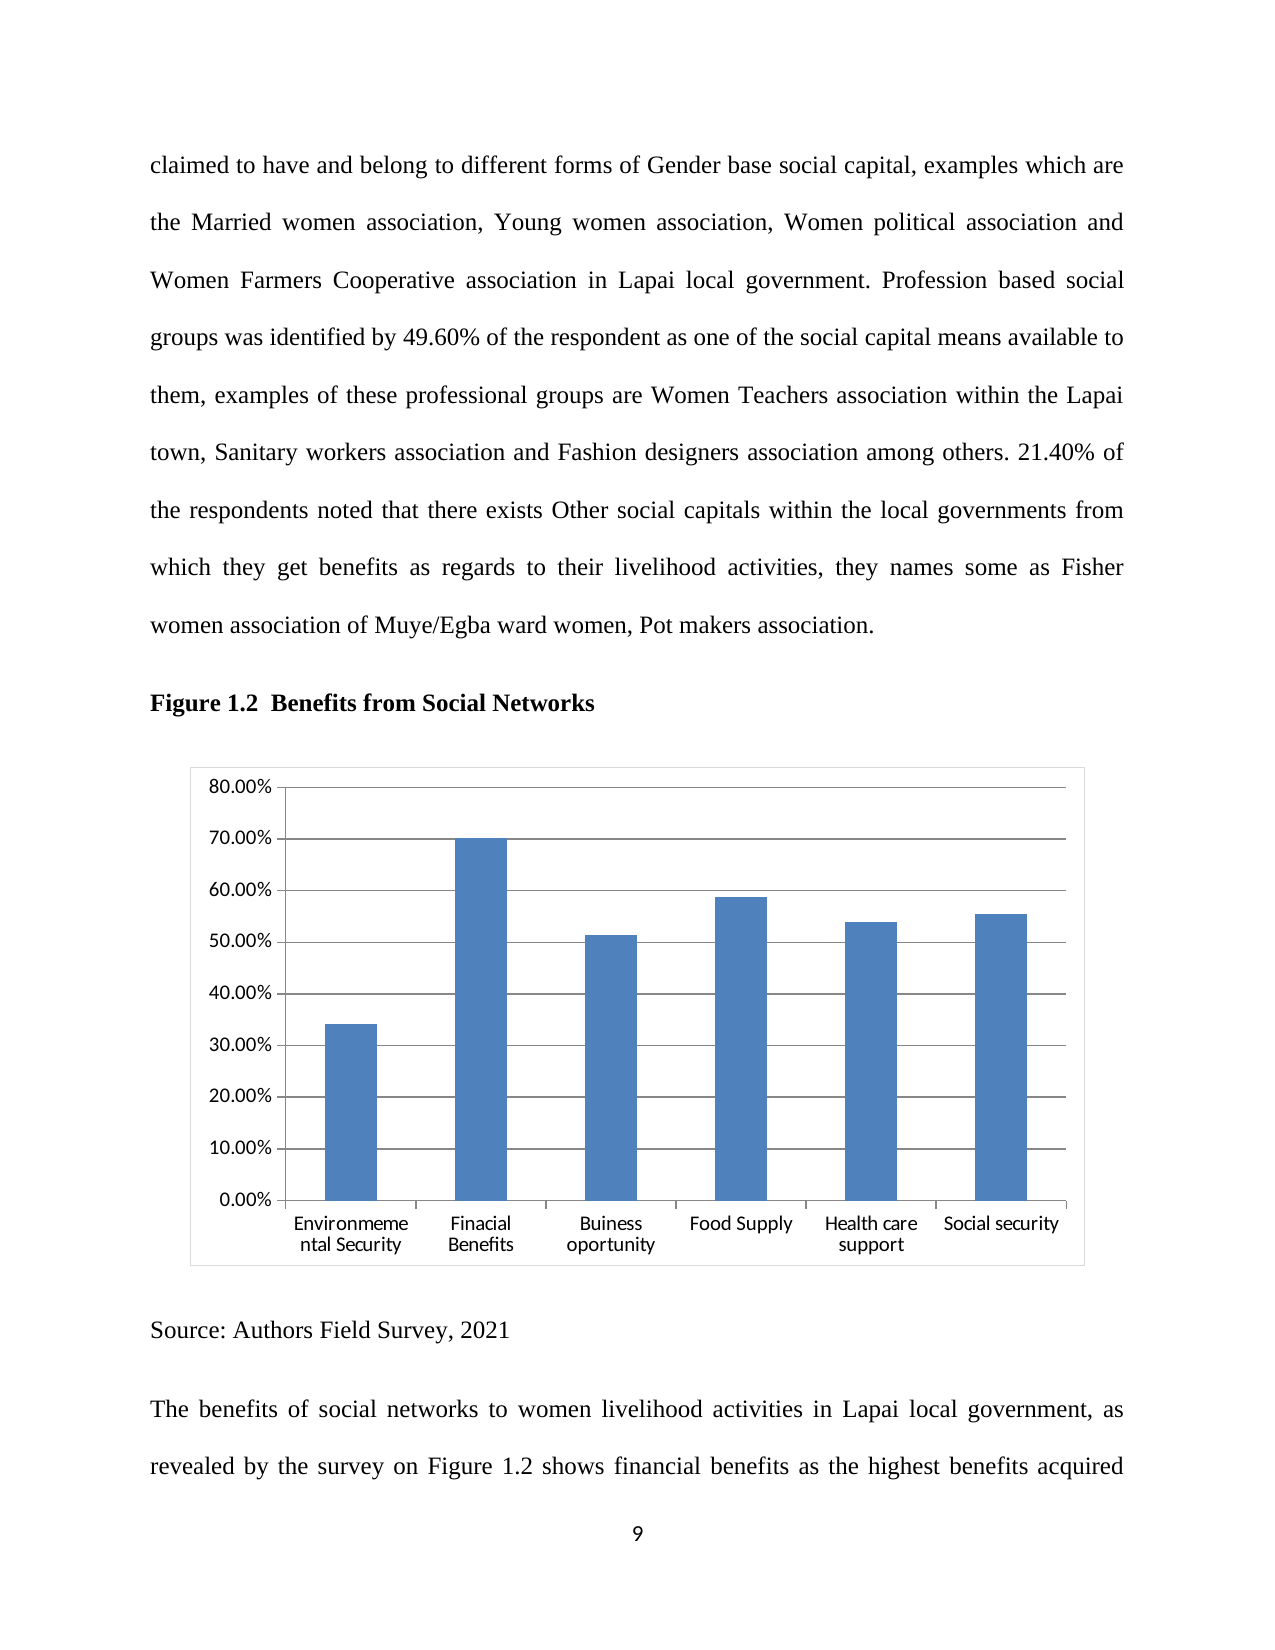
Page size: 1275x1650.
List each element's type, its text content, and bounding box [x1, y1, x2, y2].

text Figure 1.2 Benefits from Social Networks [150, 688, 1125, 717]
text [150, 1394, 1125, 1480]
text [150, 150, 1125, 639]
text Source: Authors Field Survey, 2021 [150, 1316, 1125, 1344]
